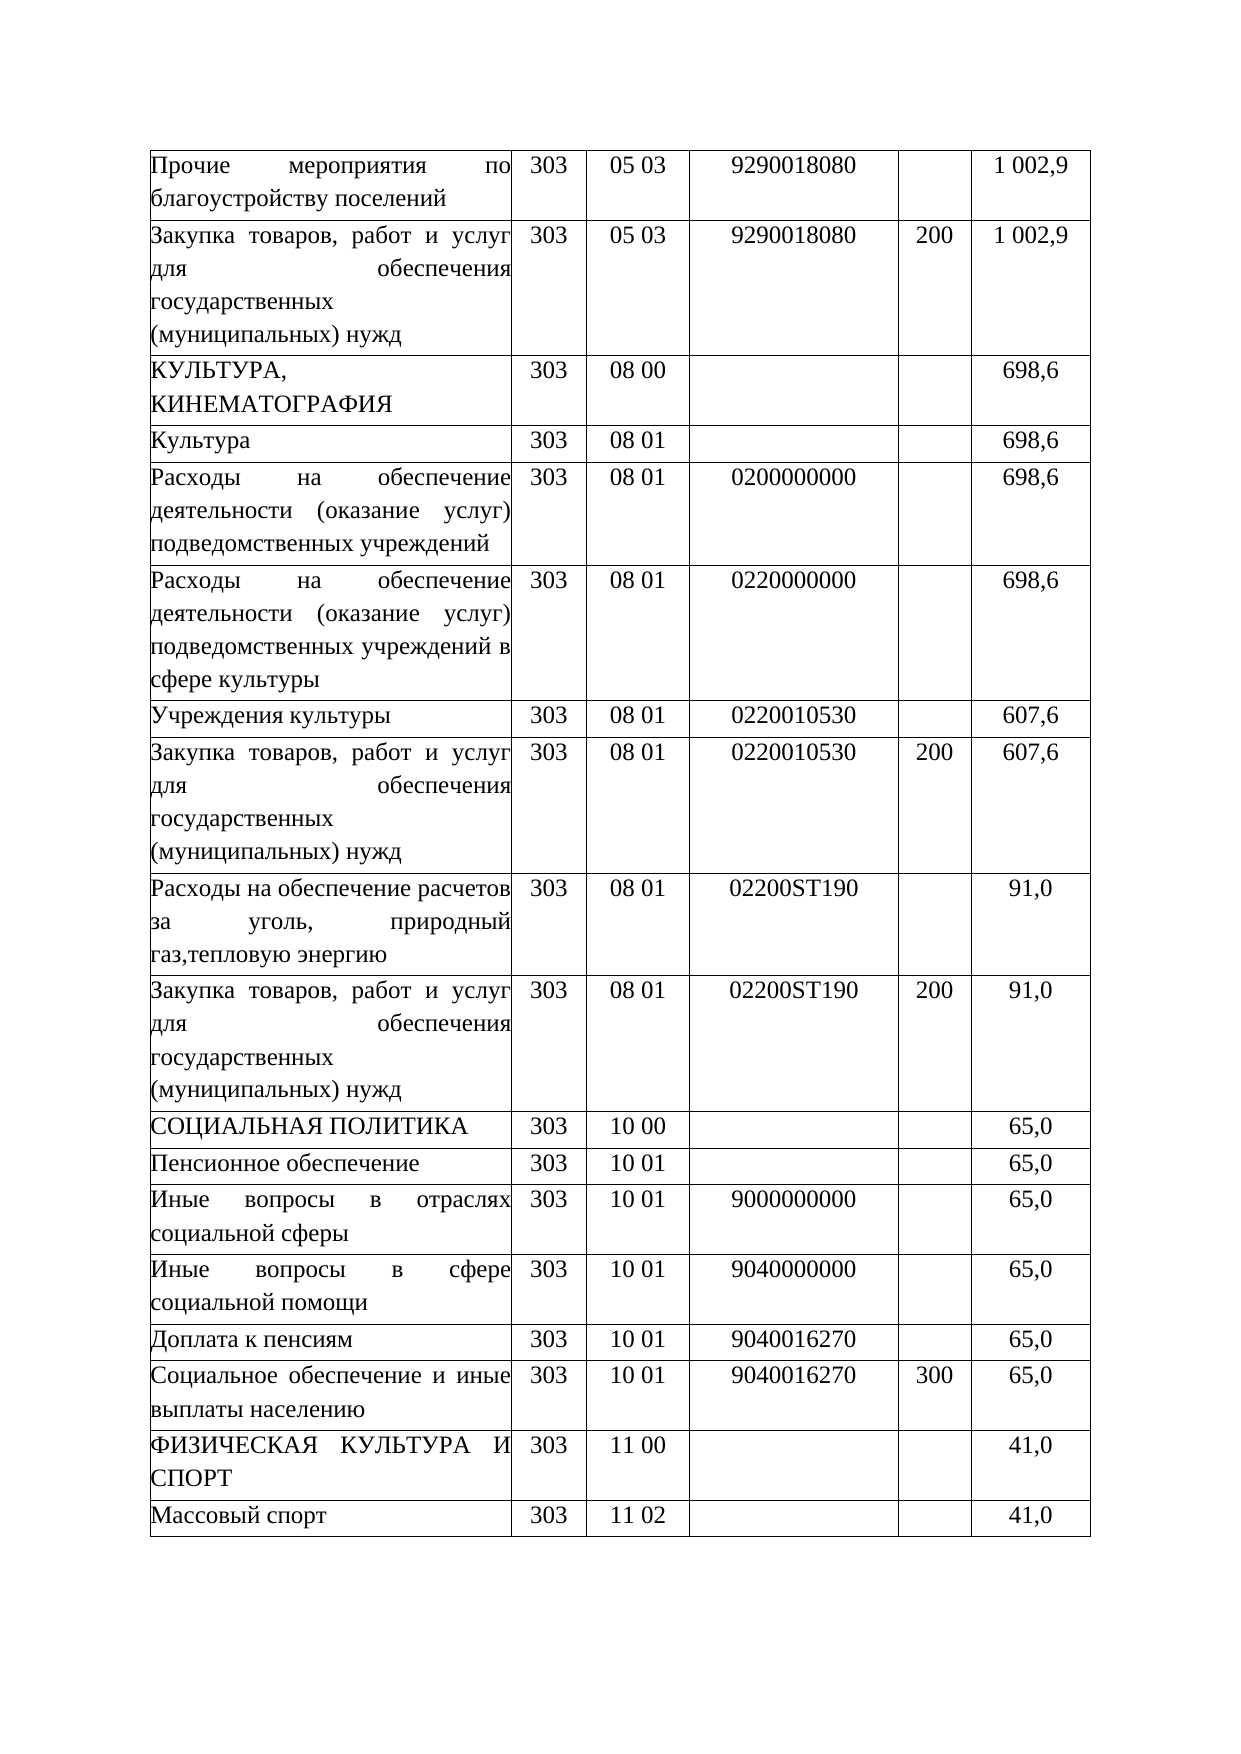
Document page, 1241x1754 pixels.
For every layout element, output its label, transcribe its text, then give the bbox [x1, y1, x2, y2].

table_cell 10 01 [587, 1185, 689, 1254]
table_cell 303 [512, 1149, 586, 1184]
table_cell [899, 701, 971, 737]
table_cell 05 03 [587, 221, 689, 355]
table_cell 698,6 [972, 426, 1090, 462]
table_cell 607,6 [972, 738, 1090, 873]
table_cell [690, 1149, 898, 1184]
table_cell 9000000000 [690, 1185, 898, 1254]
table_cell 65,0 [972, 1112, 1090, 1148]
table_cell 65,0 [972, 1149, 1090, 1184]
table_cell Массовый спорт [151, 1501, 511, 1536]
table_cell 10 01 [587, 1361, 689, 1430]
table_cell Доплата к пенсиям [151, 1325, 511, 1360]
table_cell 300 [899, 1361, 971, 1430]
table_cell 303 [512, 356, 586, 425]
table_cell Закупка товаров, работ и услуг для обеспечения государственных (муниципальных) нужд [151, 221, 511, 355]
table_cell Закупка товаров, работ и услуг для обеспечения государственных (муниципальных) нужд [151, 738, 511, 873]
table_cell 303 [512, 976, 586, 1111]
table_cell 05 03 [587, 151, 689, 220]
table_cell 303 [512, 1185, 586, 1254]
table_cell 303 [512, 1431, 586, 1500]
table_cell 08 01 [587, 426, 689, 462]
table_cell Социальное обеспечение и иные выплаты населению [151, 1361, 511, 1430]
table_cell 698,6 [972, 463, 1090, 564]
table_cell 41,0 [972, 1501, 1090, 1536]
table_cell [899, 356, 971, 425]
table_cell 303 [512, 874, 586, 975]
table_cell 303 [512, 151, 586, 220]
table_cell 0220000000 [690, 566, 898, 700]
table_cell 303 [512, 1255, 586, 1324]
table_cell 698,6 [972, 566, 1090, 700]
table_cell 08 01 [587, 874, 689, 975]
table_cell 11 02 [587, 1501, 689, 1536]
table_cell Иные вопросы в отраслях социальной сферы [151, 1185, 511, 1254]
table_cell 9290018080 [690, 151, 898, 220]
table_cell 303 [512, 1325, 586, 1360]
table_cell [899, 1185, 971, 1254]
table_cell [690, 1501, 898, 1536]
table_cell [899, 151, 971, 220]
table_cell 0220010530 [690, 701, 898, 737]
table_cell 0200000000 [690, 463, 898, 564]
table_cell 02200SТ190 [690, 976, 898, 1111]
table_cell 11 00 [587, 1431, 689, 1500]
table_cell 1 002,9 [972, 151, 1090, 220]
table_cell СОЦИАЛЬНАЯ ПОЛИТИКА [151, 1112, 511, 1148]
table_cell 08 01 [587, 566, 689, 700]
table_cell [899, 1325, 971, 1360]
table_cell Закупка товаров, работ и услуг для обеспечения государственных (муниципальных) нужд [151, 976, 511, 1111]
table_cell 1 002,9 [972, 221, 1090, 355]
table_cell 08 00 [587, 356, 689, 425]
table_cell [899, 1501, 971, 1536]
table_cell Прочие мероприятия по благоустройству поселений [151, 151, 511, 220]
table_cell [899, 1255, 971, 1324]
table_cell 08 01 [587, 701, 689, 737]
table_cell [899, 1431, 971, 1500]
table_cell 607,6 [972, 701, 1090, 737]
table_cell 303 [512, 463, 586, 564]
table_cell 698,6 [972, 356, 1090, 425]
table_cell КУЛЬТУРА, КИНЕМАТОГРАФИЯ [151, 356, 511, 425]
table_cell [899, 566, 971, 700]
table_cell [690, 426, 898, 462]
table_cell 200 [899, 738, 971, 873]
table_cell 303 [512, 1112, 586, 1148]
table_cell 10 01 [587, 1325, 689, 1360]
table_cell 91,0 [972, 976, 1090, 1111]
table_cell 200 [899, 221, 971, 355]
table_cell Расходы на обеспечение деятельности (оказание услуг) подведомственных учреждений [151, 463, 511, 564]
table_cell [690, 1112, 898, 1148]
table_cell 10 00 [587, 1112, 689, 1148]
table_cell [899, 1112, 971, 1148]
table_cell 10 01 [587, 1149, 689, 1184]
table_cell 303 [512, 221, 586, 355]
table_cell 08 01 [587, 738, 689, 873]
table_cell 303 [512, 566, 586, 700]
table_cell 303 [512, 1361, 586, 1430]
table_cell Пенсионное обеспечение [151, 1149, 511, 1184]
table_cell 65,0 [972, 1185, 1090, 1254]
table_cell Культура [151, 426, 511, 462]
table_cell 02200SТ190 [690, 874, 898, 975]
table_cell ФИЗИЧЕСКАЯ КУЛЬТУРА И СПОРТ [151, 1431, 511, 1500]
table_cell 65,0 [972, 1361, 1090, 1430]
table_cell Расходы на обеспечение деятельности (оказание услуг) подведомственных учреждений в сфере культуры [151, 566, 511, 700]
table_cell [690, 356, 898, 425]
table_cell 65,0 [972, 1255, 1090, 1324]
table_cell 0220010530 [690, 738, 898, 873]
table_cell [899, 426, 971, 462]
table_cell 08 01 [587, 463, 689, 564]
table_cell 10 01 [587, 1255, 689, 1324]
table_cell 9290018080 [690, 221, 898, 355]
table_cell Учреждения культуры [151, 701, 511, 737]
table_cell 9040016270 [690, 1361, 898, 1430]
table_cell 08 01 [587, 976, 689, 1111]
table_cell 9040000000 [690, 1255, 898, 1324]
table_cell 91,0 [972, 874, 1090, 975]
table_cell 65,0 [972, 1325, 1090, 1360]
table_cell 200 [899, 976, 971, 1111]
table_cell [690, 1431, 898, 1500]
table_cell 303 [512, 426, 586, 462]
table_cell 9040016270 [690, 1325, 898, 1360]
table_cell Расходы на обеспечение расчетов за уголь, природный газ,тепловую энергию [151, 874, 511, 975]
table_cell [899, 1149, 971, 1184]
table_cell [899, 874, 971, 975]
table_cell 41,0 [972, 1431, 1090, 1500]
table_cell 303 [512, 738, 586, 873]
table_cell 303 [512, 1501, 586, 1536]
table_cell [899, 463, 971, 564]
table_cell Иные вопросы в сфере социальной помощи [151, 1255, 511, 1324]
table_cell 303 [512, 701, 586, 737]
